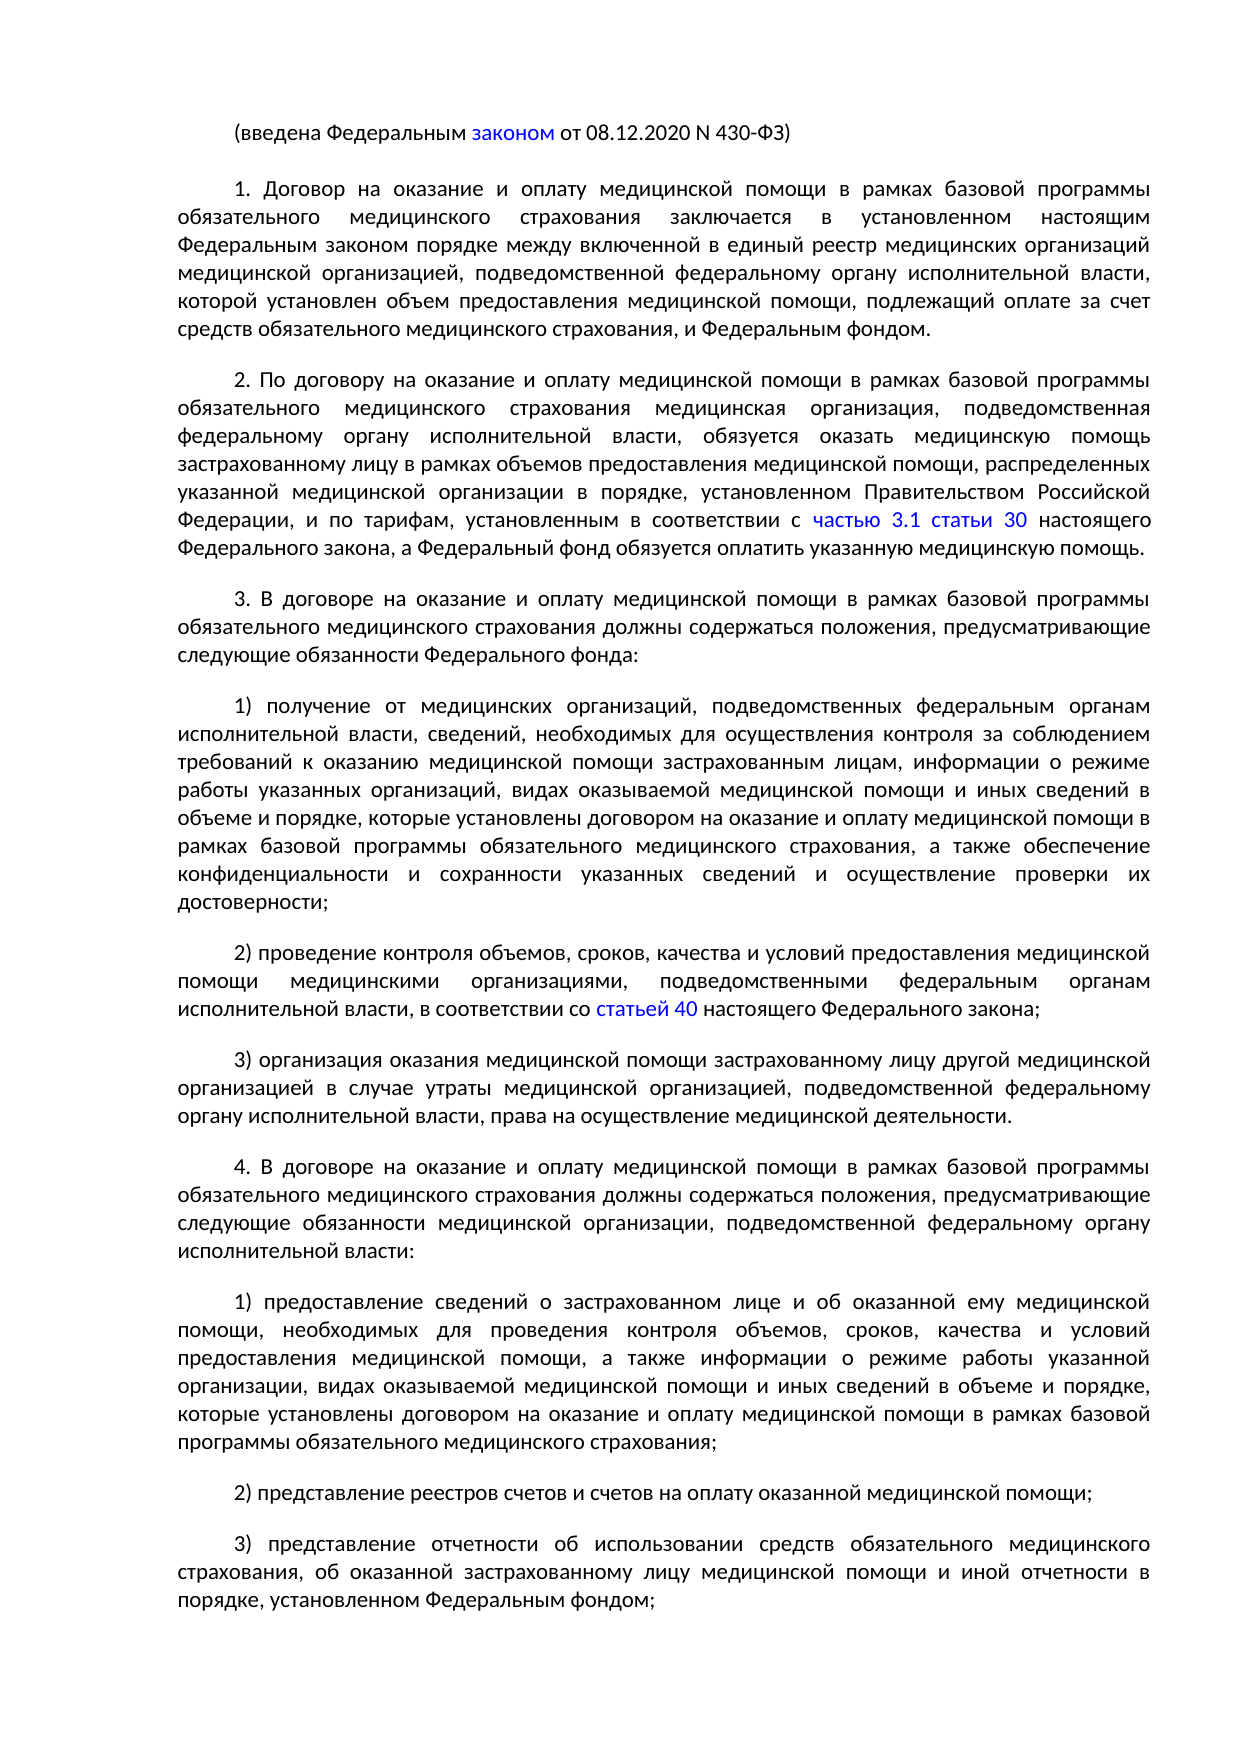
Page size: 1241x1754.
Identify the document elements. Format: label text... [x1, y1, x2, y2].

text (введена Федеральным законом от 08.12.2020 N 430-ФЗ) [177, 118, 1152, 146]
text 3. В договоре на оказание и оплату медицинской помощи в рамках базовой программы обязательного медицинского страхования должны содержаться положения, предусматривающие следующие обязанности Федерального фонда: [177, 584, 1152, 668]
text 1) предоставление сведений о застрахованном лице и об оказанной ему медицинской помощи, необходимых для проведения контроля объемов, сроков, качества и условий предоставления медицинской помощи, а также информации о режиме работы указанной организации, видах оказываемой медицинской помощи и иных сведений в объеме и порядке, которые установлены договором на оказание и оплату медицинской помощи в рамках базовой программы обязательного медицинского страхования; [177, 1287, 1152, 1455]
text 1) получение от медицинских организаций, подведомственных федеральным органам исполнительной власти, сведений, необходимых для осуществления контроля за соблюдением требований к оказанию медицинской помощи застрахованным лицам, информации о режиме работы указанных организаций, видах оказываемой медицинской помощи и иных сведений в объеме и порядке, которые установлены договором на оказание и оплату медицинской помощи в рамках базовой программы обязательного медицинского страхования, а также обеспечение конфиденциальности и сохранности указанных сведений и осуществление проверки их достоверности; [177, 691, 1152, 915]
text 2) представление реестров счетов и счетов на оплату оказанной медицинской помощи; [177, 1478, 1152, 1506]
text 3) представление отчетности об использовании средств обязательного медицинского страхования, об оказанной застрахованному лицу медицинской помощи и иной отчетности в порядке, установленном Федеральным фондом; [177, 1529, 1152, 1613]
text 1. Договор на оказание и оплату медицинской помощи в рамках базовой программы обязательного медицинского страхования заключается в установленном настоящим Федеральным законом порядке между включенной в единый реестр медицинских организаций медицинской организацией, подведомственной федеральному органу исполнительной власти, которой установлен объем предоставления медицинской помощи, подлежащий оплате за счет средств обязательного медицинского страхования, и Федеральным фондом. [177, 174, 1152, 342]
text 2) проведение контроля объемов, сроков, качества и условий предоставления медицинской помощи медицинскими организациями, подведомственными федеральным органам исполнительной власти, в соответствии со статьей 40 настоящего Федерального закона; [177, 938, 1152, 1022]
text 4. В договоре на оказание и оплату медицинской помощи в рамках базовой программы обязательного медицинского страхования должны содержаться положения, предусматривающие следующие обязанности медицинской организации, подведомственной федеральному органу исполнительной власти: [177, 1152, 1152, 1264]
text 2. По договору на оказание и оплату медицинской помощи в рамках базовой программы обязательного медицинского страхования медицинская организация, подведомственная федеральному органу исполнительной власти, обязуется оказать медицинскую помощь застрахованному лицу в рамках объемов предоставления медицинской помощи, распределенных указанной медицинской организации в порядке, установленном Правительством Российской Федерации, и по тарифам, установленным в соответствии с частью 3.1 статьи 30 настоящего Федерального закона, а Федеральный фонд обязуется оплатить указанную медицинскую помощь. [177, 365, 1152, 561]
text 3) организация оказания медицинской помощи застрахованному лицу другой медицинской организацией в случае утраты медицинской организацией, подведомственной федеральному органу исполнительной власти, права на осуществление медицинской деятельности. [177, 1045, 1152, 1129]
